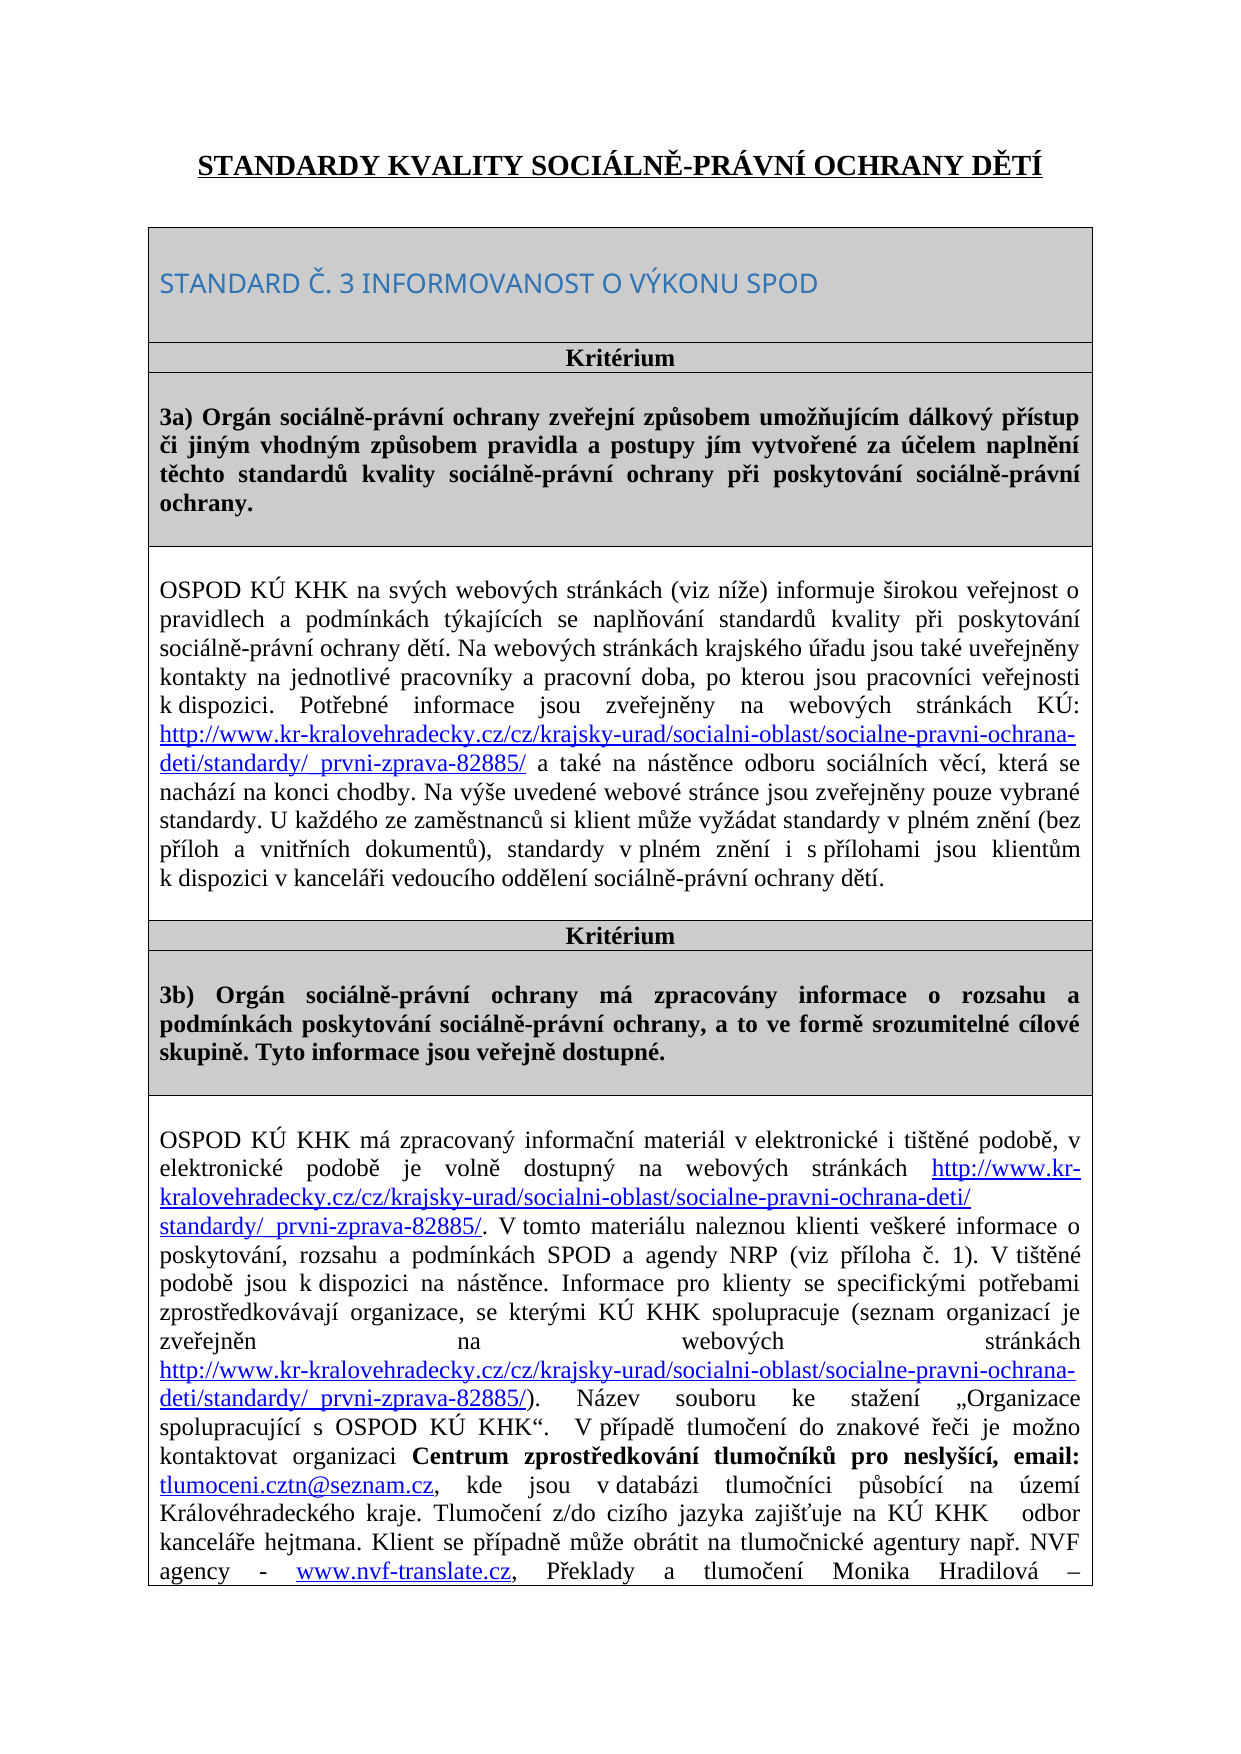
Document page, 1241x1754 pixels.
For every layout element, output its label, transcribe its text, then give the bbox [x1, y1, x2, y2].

table_cell Kritérium [149, 343, 1092, 372]
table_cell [149, 1096, 1092, 1585]
table_header STANDARD Č. 3 INFORMOVANOST O VÝKONU SPOD [149, 228, 1092, 342]
table_cell 3a) Orgán sociálně-právní ochrany zveřejní způsobem umožňujícím dálkový přístup či jiným vhodným způsobem pravidla a postupy jím vytvořené za účelem naplnění těchto standardů kvality sociálně-právní ochrany při poskytování sociálně-právní ochrany. [149, 373, 1092, 546]
table_cell OSPOD KÚ KHK na svých webových stránkách (viz níže) informuje širokou veřejnost o pravidlech a podmínkách týkajících se naplňování standardů kvality při poskytování sociálně-právní ochrany dětí. Na webových stránkách krajského úřadu jsou také uveřejněny kontakty na jednotlivé pracovníky a pracovní doba, po kterou jsou pracovníci veřejnosti k dispozici. Potřebné informace jsou zveřejněny na webových stránkách KÚ: http://www.kr-kralovehradecky.cz/cz/krajsky-urad/socialni-oblast/socialne-pravni-ochrana-deti/standardy/_prvni-zprava-82885/ a také na nástěnce odboru sociálních věcí, která se nachází na konci chodby. Na výše uvedené webové stránce jsou zveřejněny pouze vybrané standardy. U každého ze zaměstnanců si klient může vyžádat standardy v plném znění (bez příloh a vnitřních dokumentů), standardy v plném znění i s přílohami jsou klientům k dispozici v kanceláři vedoucího oddělení sociálně-právní ochrany dětí. [149, 547, 1092, 920]
table_cell Kritérium [149, 921, 1092, 950]
text STANDARDY KVALITY SOCIÁLNĚ-PRÁVNÍ OCHRANY DĚTÍ [148, 148, 1093, 181]
table_cell 3b) Orgán sociálně-právní ochrany má zpracovány informace o rozsahu a podmínkách poskytování sociálně-právní ochrany, a to ve formě srozumitelné cílové skupině. Tyto informace jsou veřejně dostupné. [149, 951, 1092, 1095]
